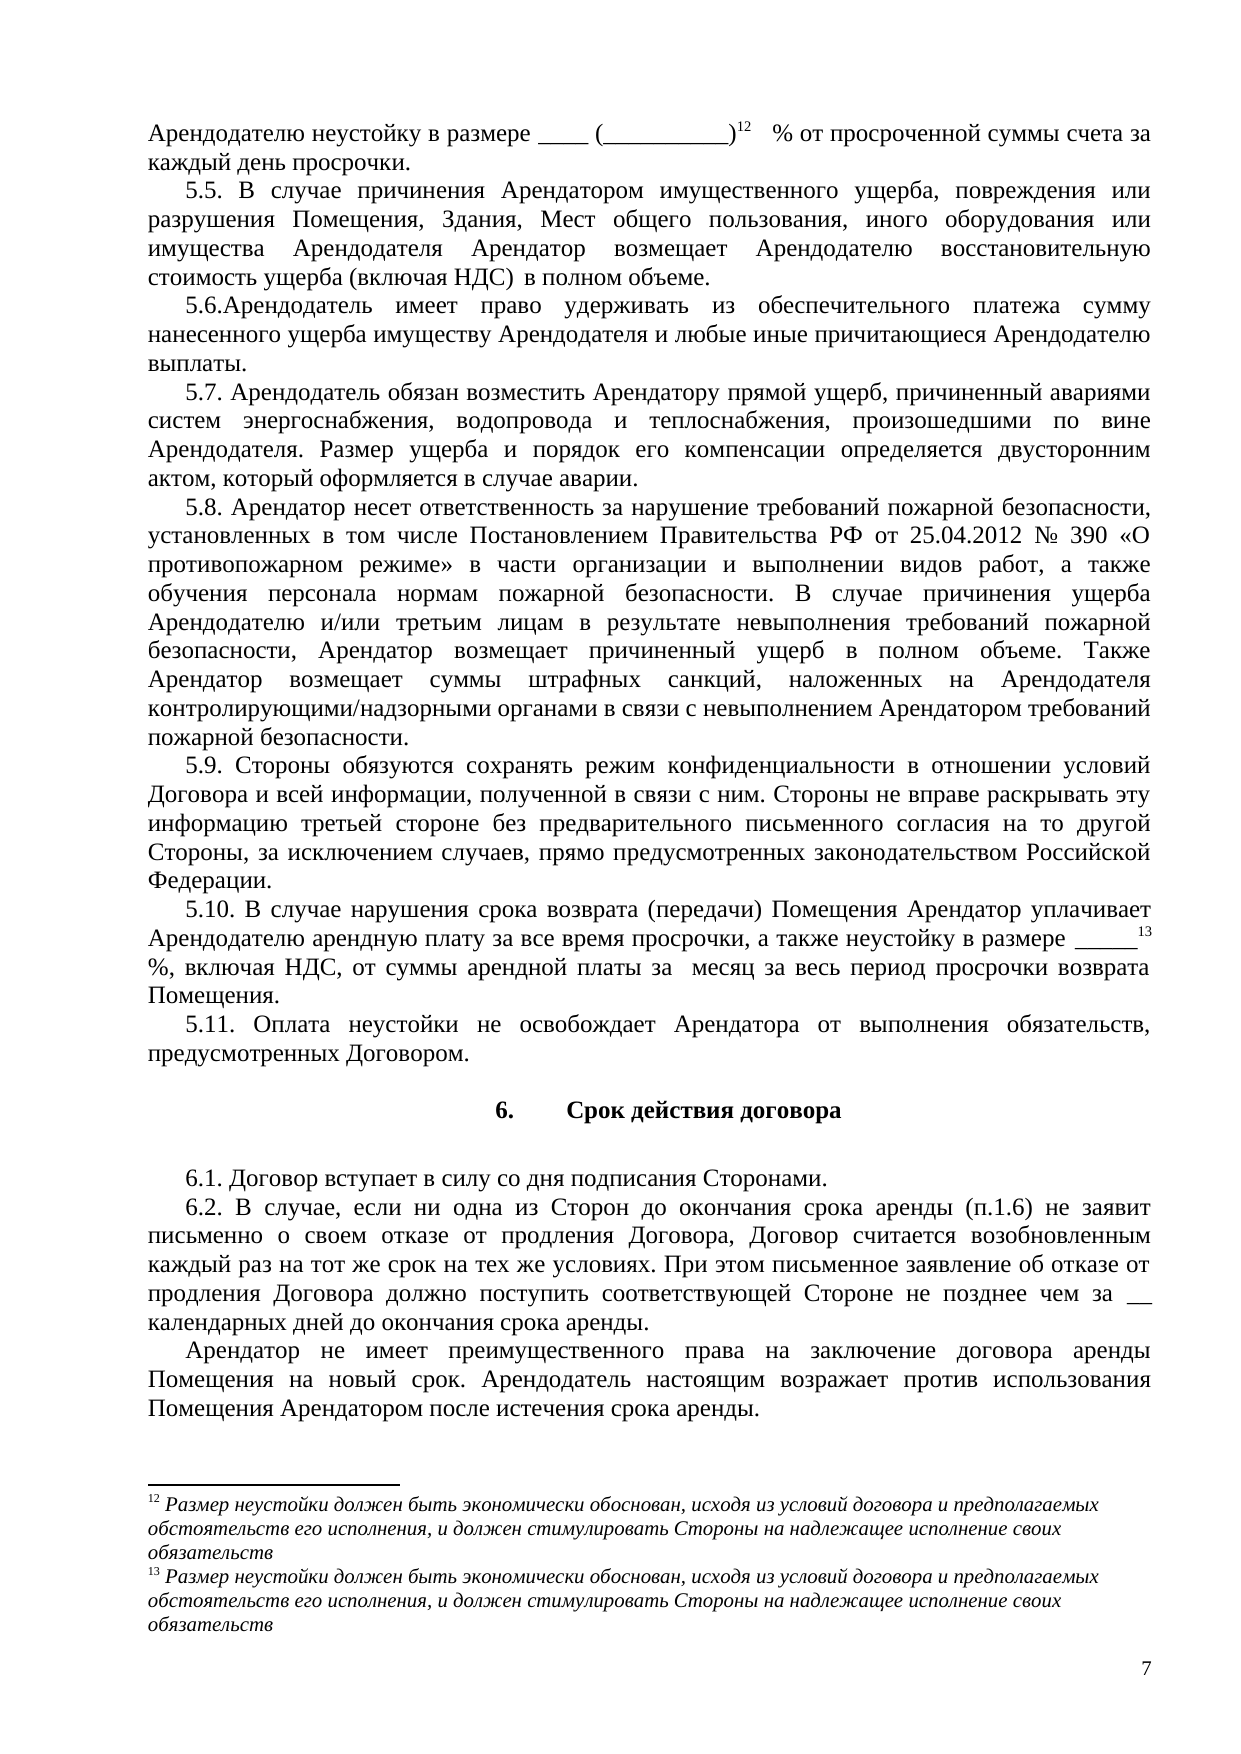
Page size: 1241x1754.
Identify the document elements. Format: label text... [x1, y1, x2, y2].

list Срок действия договора [148, 1096, 1152, 1124]
text 5.9. Стороны обязуются сохранять режим конфиденциальности в отношении условий Договора и всей информации, полученной в связи с ним. Стороны не вправе раскрывать эту информацию третьей стороне без предварительного письменного согласия на то другой Стороны, за исключением случаев, прямо предусмотренных законодательством Российской Федерации. [148, 751, 1152, 894]
text Арендатор не имеет преимущественного права на заключение договора аренды Помещения на новый срок. Арендодатель настоящим возражает против использования Помещения Арендатором после истечения срока аренды. [148, 1335, 1152, 1422]
text 5.5. В случае причинения Арендатором имущественного ущерба, повреждения или разрушения Помещения, Здания, Мест общего пользования, иного оборудования или имущества Арендодателя Арендатор возмещает Арендодателю восстановительную стоимость ущерба (включая НДС) в полном объеме. [148, 176, 1152, 291]
text 5.11. Оплата неустойки не освобождает Арендатора от выполнения обязательств, предусмотренных Договором. [148, 1009, 1152, 1067]
text 6.1. Договор вступает в силу со дня подписания Сторонами. [148, 1166, 1152, 1192]
text 6.2. В случае, если ни одна из Сторон до окончания срока аренды (п.1.6) не заявит письменно о своем отказе от продления Договора, Договор считается возобновленным каждый раз на тот же срок на тех же условиях. При этом письменное заявление об отказе от продления Договора должно поступить соответствующей Стороне не позднее чем за __ календарных дней до окончания срока аренды. [148, 1192, 1152, 1335]
text 5.8. Арендатор несет ответственность за нарушение требований пожарной безопасности, установленных в том числе Постановлением Правительства РФ от 25.04.2012 № 390 «О противопожарном режиме» в части организации и выполнении видов работ, а также обучения персонала нормам пожарной безопасности. В случае причинения ущерба Арендодателю и/или третьим лицам в результате невыполнения требований пожарной безопасности, Арендатор возмещает причиненный ущерб в полном объеме. Также Арендатор возмещает суммы штрафных санкций, наложенных на Арендодателя контролирующими/надзорными органами в связи с невыполнением Арендатором требований пожарной безопасности. [148, 492, 1152, 751]
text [148, 118, 1152, 176]
text 5.7. Арендодатель обязан возместить Арендатору прямой ущерб, причиненный авариями систем энергоснабжения, водопровода и теплоснабжения, произошедшими по вине Арендодателя. Размер ущерба и порядок его компенсации определяется двусторонним актом, который оформляется в случае аварии. [148, 377, 1152, 492]
text 5.6.Арендодатель имеет право удерживать из обеспечительного платежа сумму нанесенного ущерба имуществу Арендодателя и любые иные причитающиеся Арендодателю выплаты. [148, 291, 1152, 377]
text 5.10. В случае нарушения срока возврата (передачи) Помещения Арендатор уплачивает Арендодателю арендную плату за все время просрочки, а также неустойку в размере _____%, включая НДС, от суммы арендной платы за месяц за весь период просрочки возврата Помещения. [148, 894, 1152, 1009]
